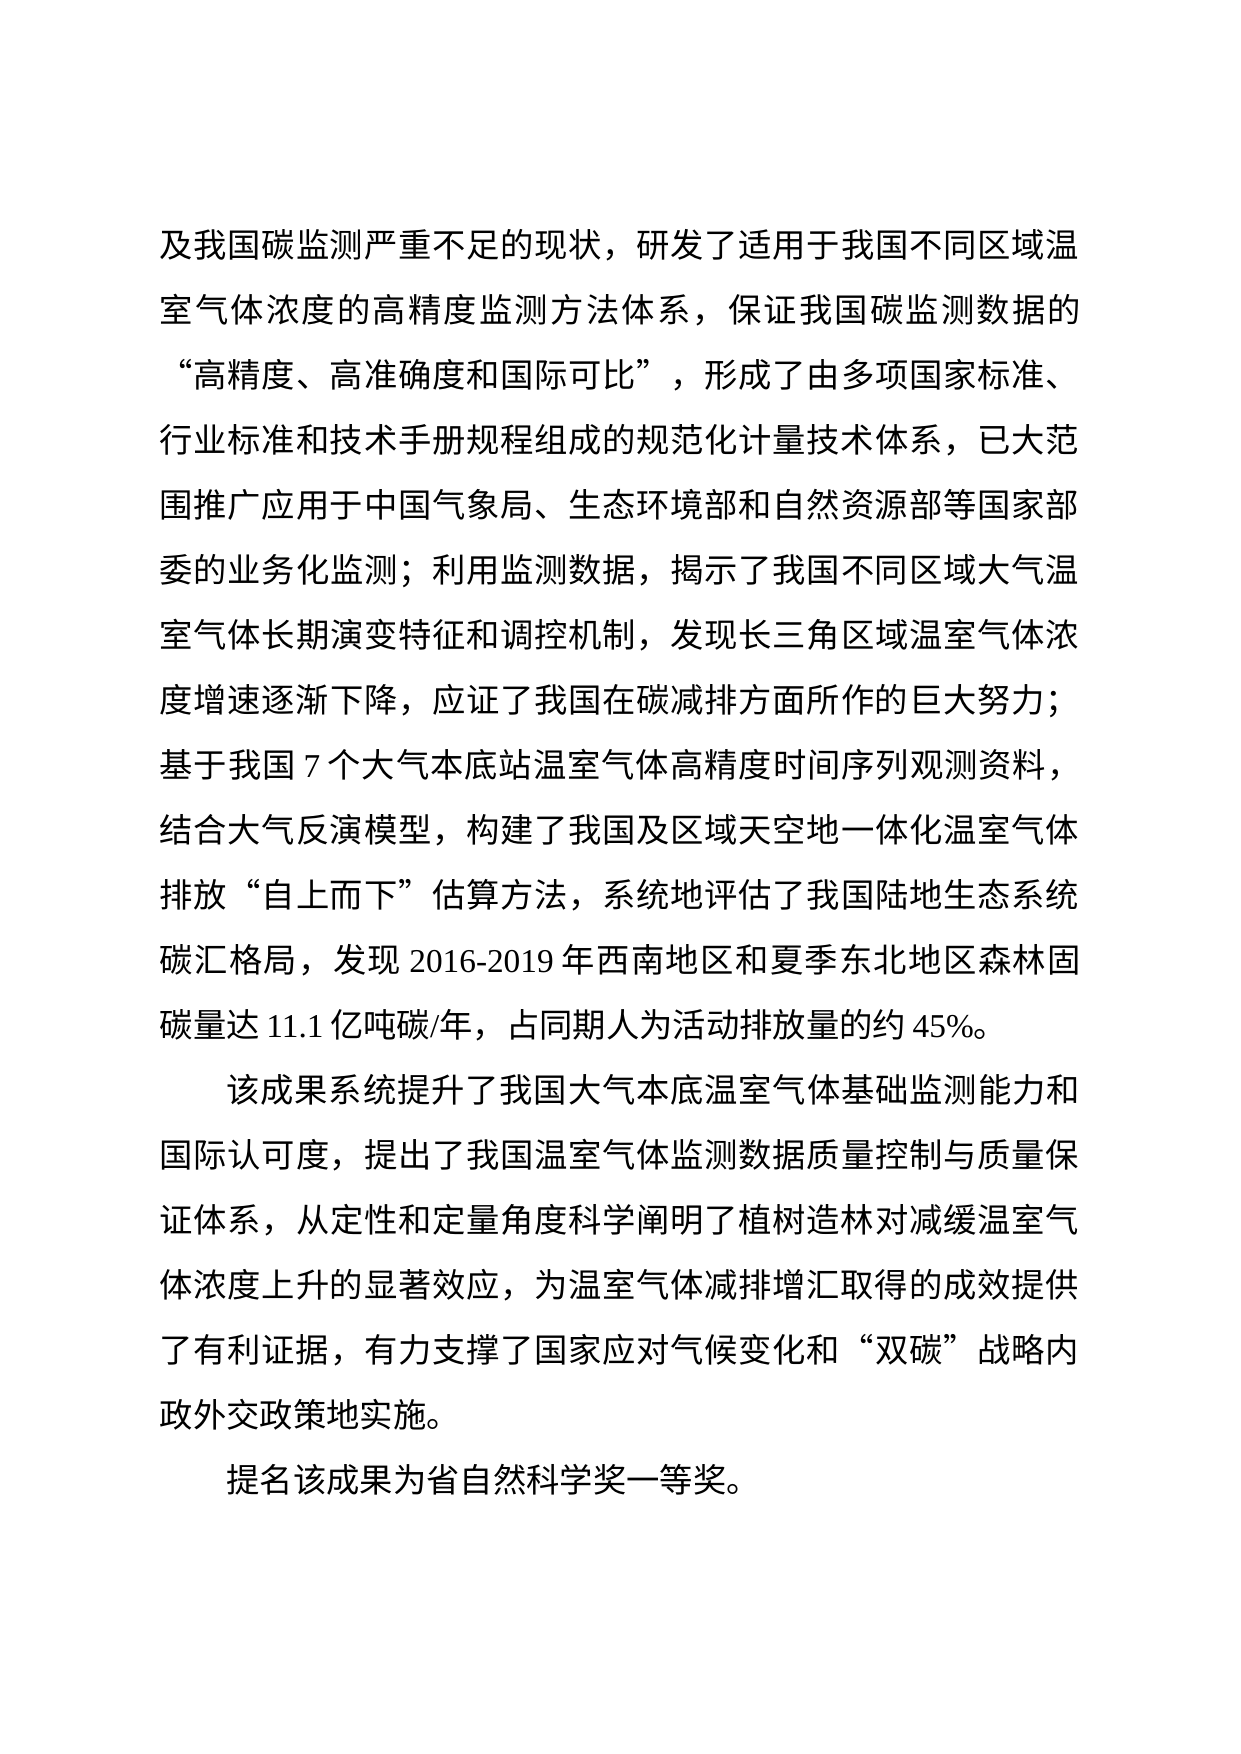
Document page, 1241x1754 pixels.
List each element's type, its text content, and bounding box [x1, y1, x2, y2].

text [159, 211, 1081, 1056]
text 该成果系统提升了我国大气本底温室气体基础监测能力和国际认可度，提出了我国温室气体监测数据质量控制与质量保证体系，从定性和定量角度科学阐明了植树造林对减缓温室气体浓度上升的显著效应，为温室气体减排增汇取得的成效提供了有利证据，有力支撑了国家应对气候变化和“双碳”战略内政外交政策地实施。 [159, 1056, 1081, 1446]
text 提名该成果为省自然科学奖一等奖。 [159, 1446, 1081, 1511]
